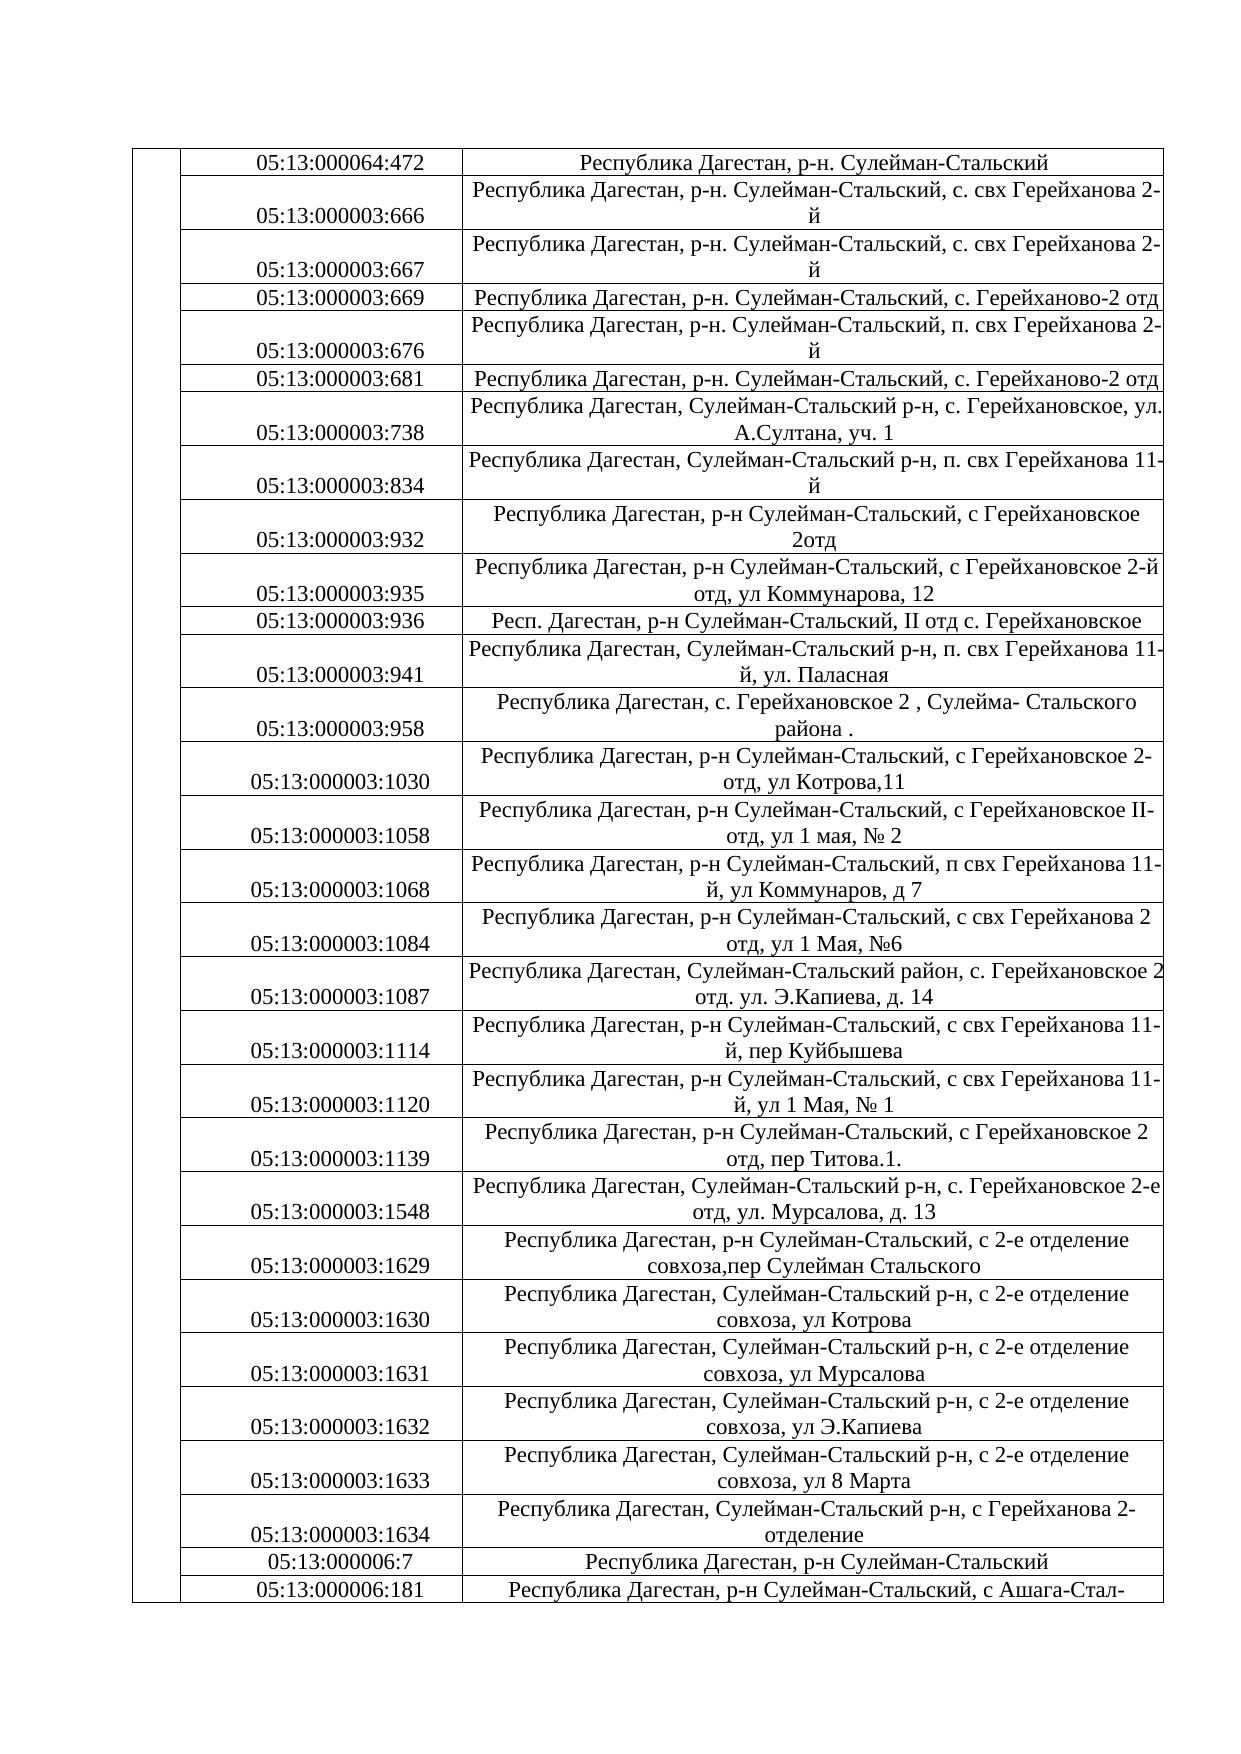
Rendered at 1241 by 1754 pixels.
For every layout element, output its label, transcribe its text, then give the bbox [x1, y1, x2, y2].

table_cell 05:13:000003:941 [181, 635, 462, 687]
table_cell 05:13:000003:738 [181, 392, 462, 445]
table_cell 05:13:000003:1631 [181, 1333, 462, 1386]
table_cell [463, 176, 1163, 229]
table_cell Республика Дагестан, р-н Сулейман-Стальский, п свх Герейханова 11-й, ул Коммунаров, д 7 [463, 850, 1163, 902]
table_cell Республика Дагестан, р-н Сулейман-Стальский, с 2-е отделение совхоза,пер Сулейман Стальского [463, 1226, 1163, 1278]
table_cell 05:13:000003:1630 [181, 1280, 462, 1332]
table_cell Республика Дагестан, р-н Сулейман-Стальский, с Герейхановское 2-отд, ул Котрова,11 [463, 742, 1163, 795]
table_cell Респ. Дагестан, р-н Сулейман-Стальский, II отд с. Герейхановское [463, 607, 1163, 633]
table_cell Республика Дагестан, Сулейман-Стальский р-н, с. Герейхановское, ул. А.Султана, уч. 1 [463, 392, 1163, 445]
table_cell 05:13:000003:667 [181, 230, 462, 283]
table_cell 05:13:000003:1632 [181, 1387, 462, 1440]
table_cell Республика Дагестан, р-н Сулейман-Стальский, с Герейхановское II-отд, ул 1 мая, № 2 [463, 796, 1163, 848]
table_cell Республика Дагестан, Сулейман-Стальский р-н, с 2-е отделение совхоза, ул Мурсалова [463, 1333, 1163, 1386]
table_cell 05:13:000003:1058 [181, 796, 462, 848]
table_cell 05:13:000003:676 [181, 311, 462, 364]
table_cell 05:13:000003:1633 [181, 1441, 462, 1493]
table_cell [463, 1576, 1163, 1602]
table_cell 05:13:000003:681 [181, 365, 462, 391]
table_cell 05:13:000003:932 [181, 500, 462, 552]
table_cell 05:13:000003:936 [181, 607, 462, 633]
table_cell Республика Дагестан, Сулейман-Стальский р-н, с 2-е отделение совхоза, ул 8 Марта [463, 1441, 1163, 1493]
table_cell Республика Дагестан, с. Герейхановское 2 , Сулейма- Стальского района . [463, 688, 1163, 741]
table_cell Республика Дагестан, р-н Сулейман-Стальский, с Герейхановское 2отд [463, 500, 1163, 552]
table_cell Республика Дагестан, р-н. Сулейман-Стальский, с. Герейханово-2 отд [463, 365, 1163, 391]
table_cell Республика Дагестан, Сулейман-Стальский район, с. Герейхановское 2 отд. ул. Э.Капиева, д. 14 [463, 957, 1163, 1010]
table_cell 05:13:000003:1634 [181, 1495, 462, 1547]
table_cell Республика Дагестан, Сулейман-Стальский р-н, с Герейханова 2-отделение [463, 1495, 1163, 1547]
table_cell 05:13:000003:958 [181, 688, 462, 741]
table_cell Республика Дагестан, р-н Сулейман-Стальский, с свх Герейханова 11-й, пер Куйбышева [463, 1011, 1163, 1063]
table_cell Республика Дагестан, р-н Сулейман-Стальский, с Герейхановское 2-й отд, ул Коммунарова, 12 [463, 554, 1163, 606]
table_cell 05:13:000003:666 [181, 176, 462, 229]
table_cell Республика Дагестан, р-н Сулейман-Стальский, с свх Герейханова 11-й, ул 1 Мая, № 1 [463, 1065, 1163, 1117]
table_cell 05:13:000003:1139 [181, 1118, 462, 1171]
table_cell Республика Дагестан, Сулейман-Стальский р-н, с. Герейхановское 2-е отд, ул. Мурсалова, д. 13 [463, 1172, 1163, 1225]
table_cell 05:13:000003:935 [181, 554, 462, 606]
table_cell 05:13:000003:1030 [181, 742, 462, 795]
table_cell 05:13:000006:7 [181, 1548, 462, 1575]
table_cell 05:13:000003:1120 [181, 1065, 462, 1117]
table_cell 05:13:000003:669 [181, 284, 462, 310]
table_cell Республика Дагестан, Сулейман-Стальский р-н, с 2-е отделение совхоза, ул Э.Капиева [463, 1387, 1163, 1440]
table_cell Республика Дагестан, р-н. Сулейман-Стальский, п. свх Герейханова 2-й [463, 311, 1163, 364]
table_cell Республика Дагестан, р-н Сулейман-Стальский [463, 1548, 1163, 1575]
table_cell 05:13:000003:834 [181, 446, 462, 499]
table_cell Республика Дагестан, Сулейман-Стальский р-н, п. свх Герейханова 11-й, ул. Паласная [463, 635, 1163, 687]
table_cell 05:13:000003:1087 [181, 957, 462, 1010]
table_cell 05:13:000006:181 [181, 1576, 462, 1602]
table_cell 05:13:000064:472 [181, 149, 462, 175]
table_cell Республика Дагестан, р-н. Сулейман-Стальский, с. Герейханово-2 отд [463, 284, 1163, 310]
table_cell Республика Дагестан, р-н Сулейман-Стальский, с Герейхановское 2 отд, пер Титова.1. [463, 1118, 1163, 1171]
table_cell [463, 230, 1163, 283]
table_cell 05:13:000003:1629 [181, 1226, 462, 1278]
table_cell Республика Дагестан, Сулейман-Стальский р-н, п. свх Герейханова 11-й [463, 446, 1163, 499]
table_cell 05:13:000003:1114 [181, 1011, 462, 1063]
table_cell 05:13:000003:1548 [181, 1172, 462, 1225]
table_cell 05:13:000003:1084 [181, 903, 462, 956]
table_cell 05:13:000003:1068 [181, 850, 462, 902]
table_cell Республика Дагестан, р-н. Сулейман-Стальский [463, 149, 1163, 175]
table_cell Республика Дагестан, Сулейман-Стальский р-н, с 2-е отделение совхоза, ул Котрова [463, 1280, 1163, 1332]
table_cell Республика Дагестан, р-н Сулейман-Стальский, с свх Герейханова 2 отд, ул 1 Мая, №6 [463, 903, 1163, 956]
